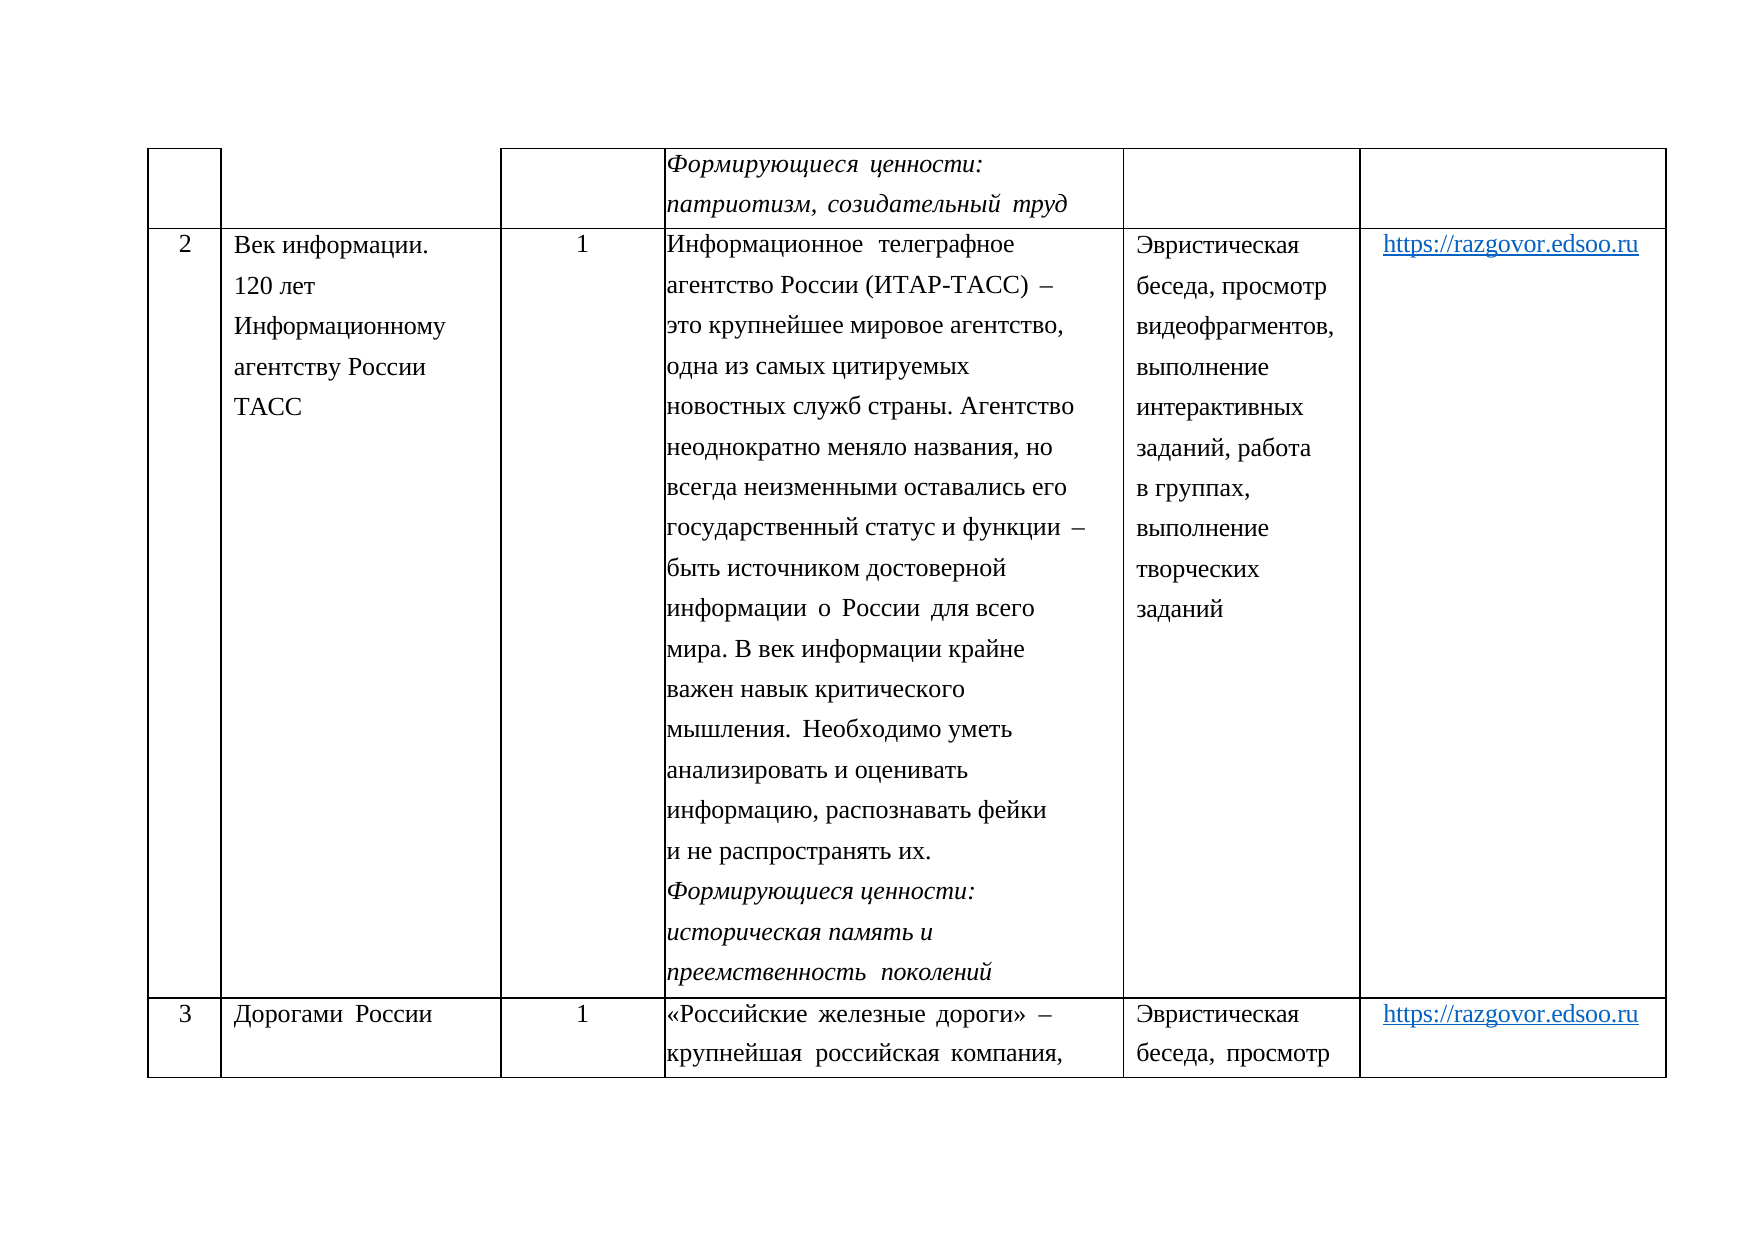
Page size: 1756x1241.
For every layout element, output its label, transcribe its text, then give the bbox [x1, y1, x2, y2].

table_cell Дорогами России [222, 999, 500, 1077]
table_header [1124, 149, 1359, 227]
table_cell https://razgovor.edsoo.ru [1361, 229, 1665, 997]
table_header [222, 148, 500, 227]
table_cell 1 [502, 229, 664, 997]
table_cell https://razgovor.edsoo.ru [1361, 999, 1665, 1077]
table_cell 3 [149, 999, 220, 1077]
table_cell Эвристическая беседа, просмотр видеофрагментов, выполнение интерактивных заданий, работа в группах, выполнение творческих заданий [1124, 229, 1359, 997]
table_header [149, 149, 220, 227]
table_cell Век информации. 120 лет Информационному агентству России ТАСС [222, 229, 500, 997]
table_header [1361, 149, 1665, 227]
table_header Формирующиеся ценности: патриотизм, созидательный труд [666, 149, 1123, 227]
table_cell «Российские железные дороги» – крупнейшая российская компания, [666, 999, 1123, 1077]
table_cell 1 [502, 999, 664, 1077]
table_cell Информационное телеграфное агентство России (ИТАР-ТАСС) – это крупнейшее мировое агентство, одна из самых цитируемых новостных служб страны. Агентство неоднократно меняло названия, но всегда неизменными оставались его государственный статус и функции – быть источником достоверной информации о России для всего мира. В век информации крайне важен навык критического мышления. Необходимо уметь анализировать и оценивать информацию, распознавать фейки и не распространять их. Формирующиеся ценности: историческая память и преемственность поколений [666, 229, 1123, 997]
table_header [502, 149, 664, 227]
table_cell 2 [149, 229, 220, 997]
table_cell Эвристическая беседа, просмотр [1124, 999, 1359, 1077]
